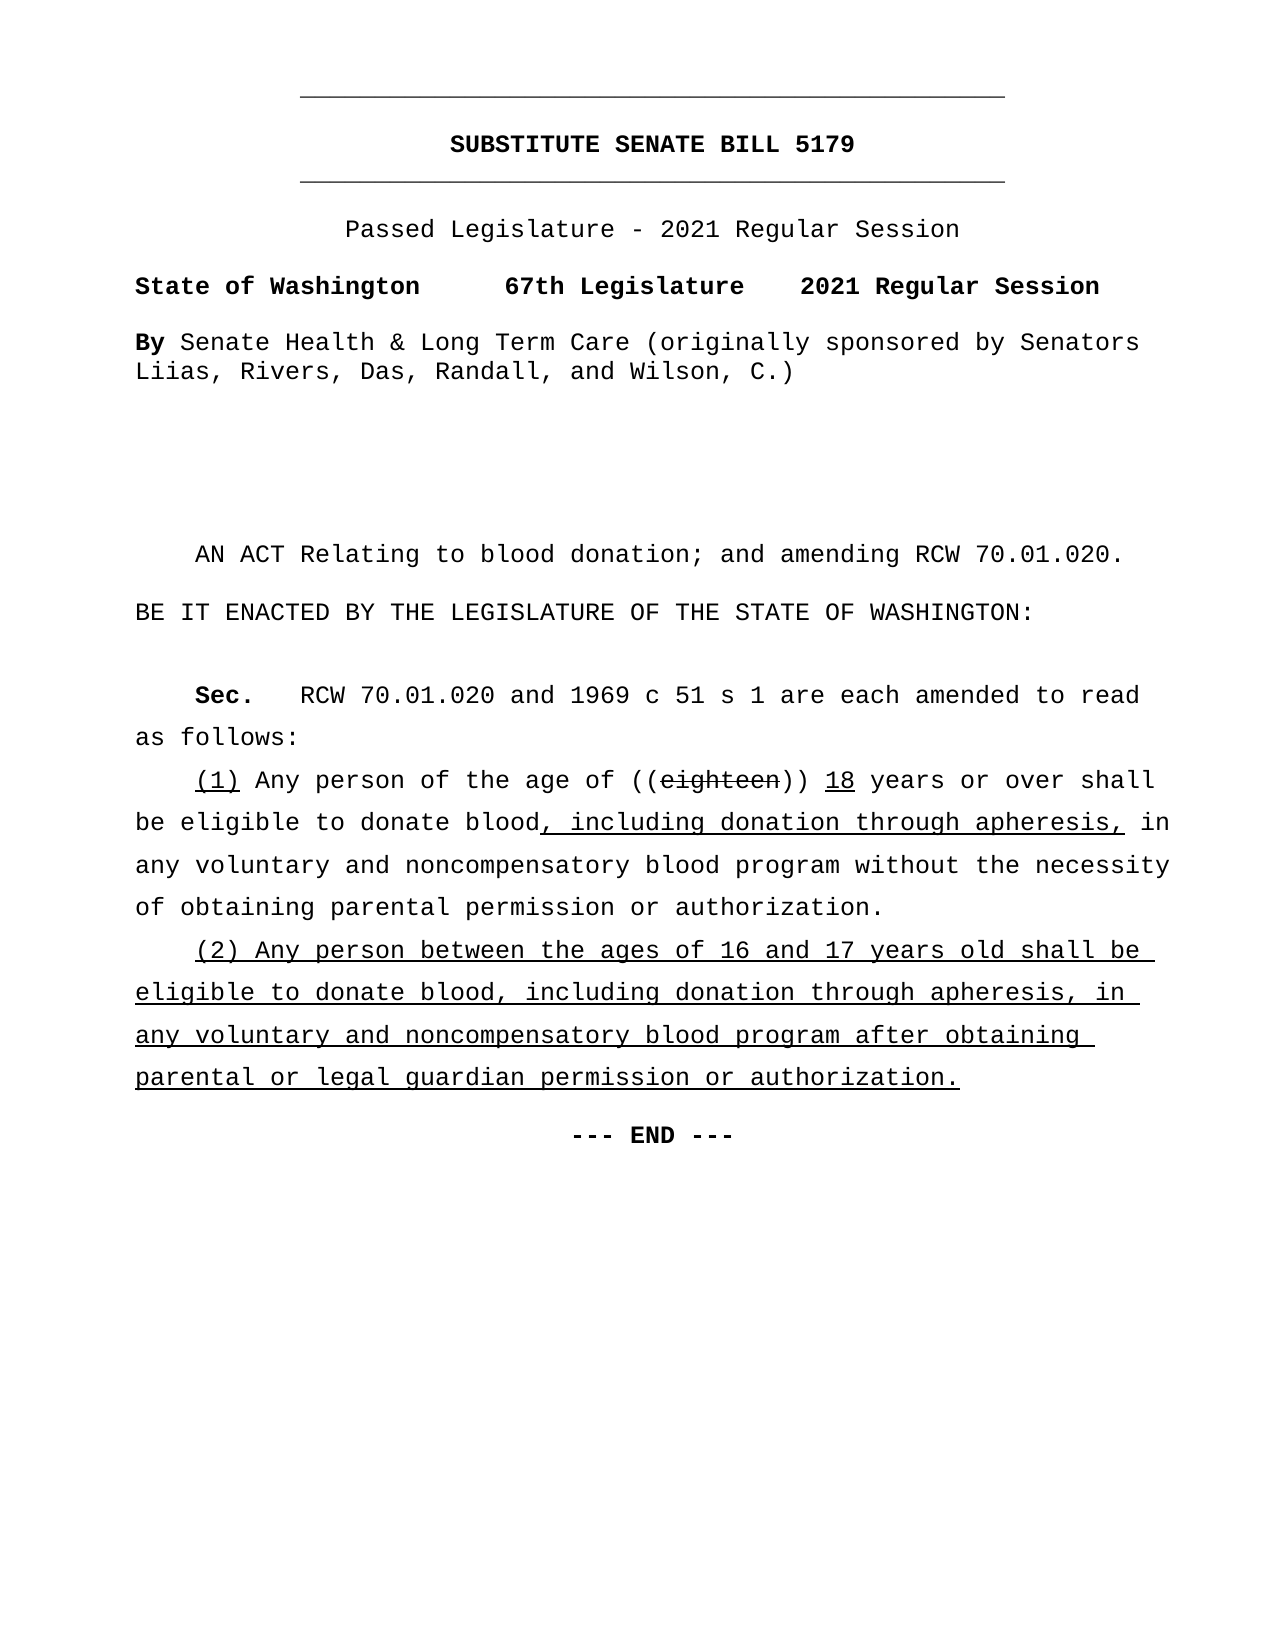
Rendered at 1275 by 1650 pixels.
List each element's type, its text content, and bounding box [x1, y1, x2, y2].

text _______________________________________________ [135, 75, 1170, 103]
text SUBSTITUTE SENATE BILL 5179 [135, 132, 1170, 160]
text --- END --- [135, 1122, 1170, 1151]
text State of Washington 67th Legislature 2021 Regular Session [135, 273, 1170, 302]
text (2) Any person between the ages of 16 and 17 years old shall be eligible to donate blood, including donation through apheresis, in any voluntary and noncompensatory blood program after obtaining parental or legal guardian permission or authorization. [135, 924, 1170, 1094]
text AN ACT Relating to blood donation; and amending RCW 70.01.020. [135, 528, 1170, 571]
text By Senate Health & Long Term Care (originally sponsored by Senators Liias, Rivers, Das, Randall, and Wilson, C.) [135, 330, 1170, 387]
text _______________________________________________ [135, 160, 1170, 188]
text Passed Legislature - 2021 Regular Session [135, 217, 1170, 245]
text BE IT ENACTED BY THE LEGISLATURE OF THE STATE OF WASHINGTON: [135, 599, 1170, 627]
text Sec. RCW 70.01.020 and 1969 c 51 s 1 are each amended to read as follows: [135, 669, 1170, 754]
text (1) Any person of the age of ((eighteen)) 18 years or over shall be eligible to donate blood, including donation through apheresis, in any voluntary and noncompensatory blood program without the necessity of obtaining parental permission or authorization. [135, 754, 1170, 924]
